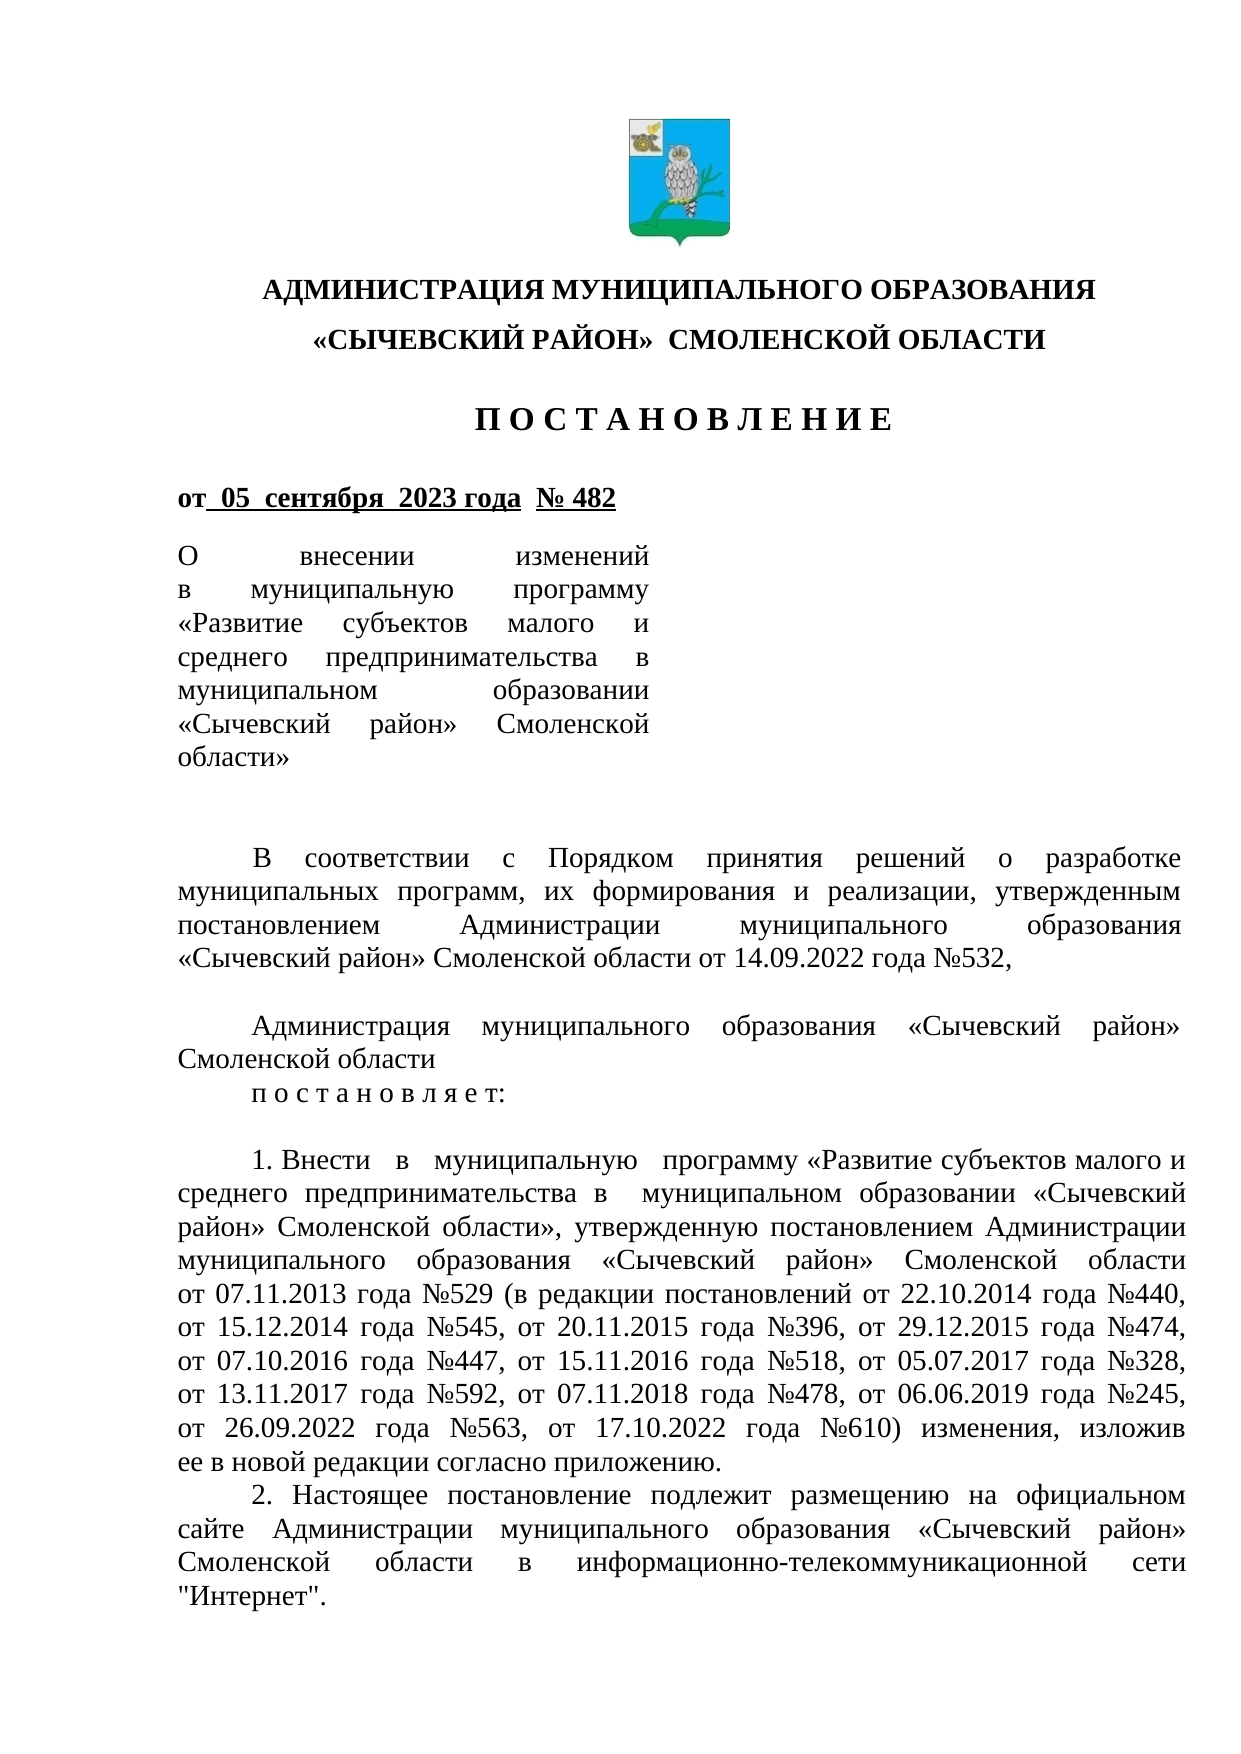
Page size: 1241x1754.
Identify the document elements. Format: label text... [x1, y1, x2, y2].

text 2. Настоящее постановление подлежит размещению на официальном сайте Администрации муниципального образования «Сычевский район» Смоленской области в информационно-телекоммуникационной сети "Интернет". [177, 1477, 1187, 1611]
text О внесении изменений в муниципальную программу «Развитие субъектов малого и среднего предпринимательства в муниципальном образовании «Сычевский район» Смоленской области» [177, 538, 649, 773]
text п о с т а н о в л я е т: [177, 1075, 1181, 1108]
text от 05 сентября 2023 года № 482 [177, 480, 1181, 514]
text Администрация муниципального образования «Сычевский район» Смоленской области [177, 1008, 1181, 1075]
picture [628, 118, 731, 248]
text «СЫЧЕВСКИЙ РАЙОН» СМОЛЕНСКОЙ ОБЛАСТИ [177, 322, 1181, 356]
list В соответствии с Порядком принятия решений о разработке муниципальных программ, их формирования и реализации, утвержденным постановлением Администрации муниципального образования «Сычевский район» Смоленской области от 14.09.2022 года №532, [177, 840, 1182, 974]
text П О С Т А Н О В Л Е Н И Е [177, 399, 1181, 437]
text 1. Внести в муниципальную программу «Развитие субъектов малого и среднего предпринимательства в муниципальном образовании «Сычевский район» Смоленской области», утвержденную постановлением Администрации муниципального образования «Сычевский район» Смоленской области от 07.11.2013 года №529 (в редакции постановлений от 22.10.2014 года №440, от 15.12.2014 года №545, от 20.11.2015 года №396, от 29.12.2015 года №474, от 07.10.2016 года №447, от 15.11.2016 года №518, от 05.07.2017 года №328, от 13.11.2017 года №592, от 07.11.2018 года №478, от 06.06.2019 года №245, от 26.09.2022 года №563, от 17.10.2022 года №610) изменения, изложив ее в новой редакции согласно приложению. [177, 1142, 1187, 1477]
text АДМИНИСТРАЦИЯ МУНИЦИПАЛЬНОГО ОБРАЗОВАНИЯ [177, 272, 1181, 305]
